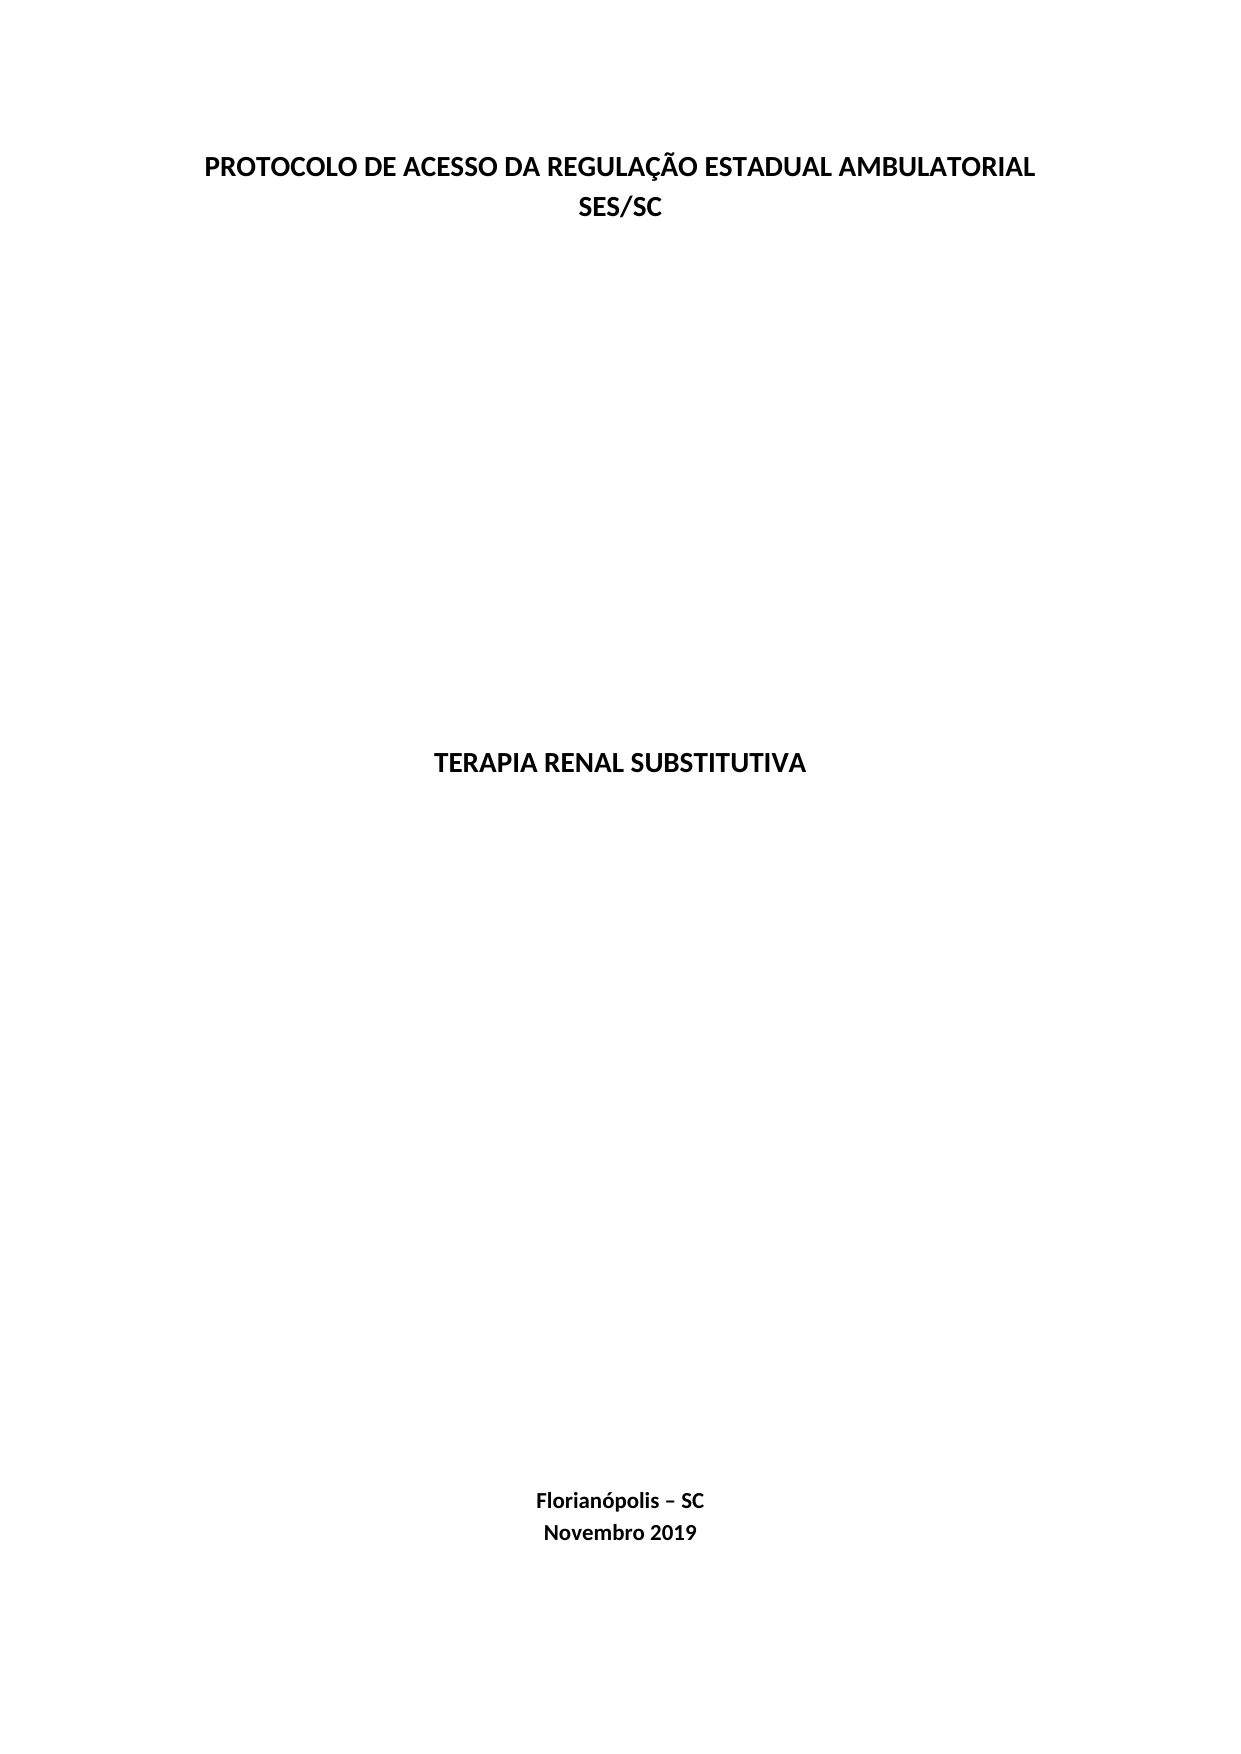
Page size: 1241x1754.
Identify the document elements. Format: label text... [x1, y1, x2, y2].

text PROTOCOLO DE ACESSO DA REGULAÇÃO ESTADUAL AMBULATORIAL SES/SC [177, 148, 1063, 224]
text Florianópolis – SC Novembro 2019 [177, 1486, 1063, 1546]
text TERAPIA RENAL SUBSTITUTIVA [177, 744, 1063, 780]
